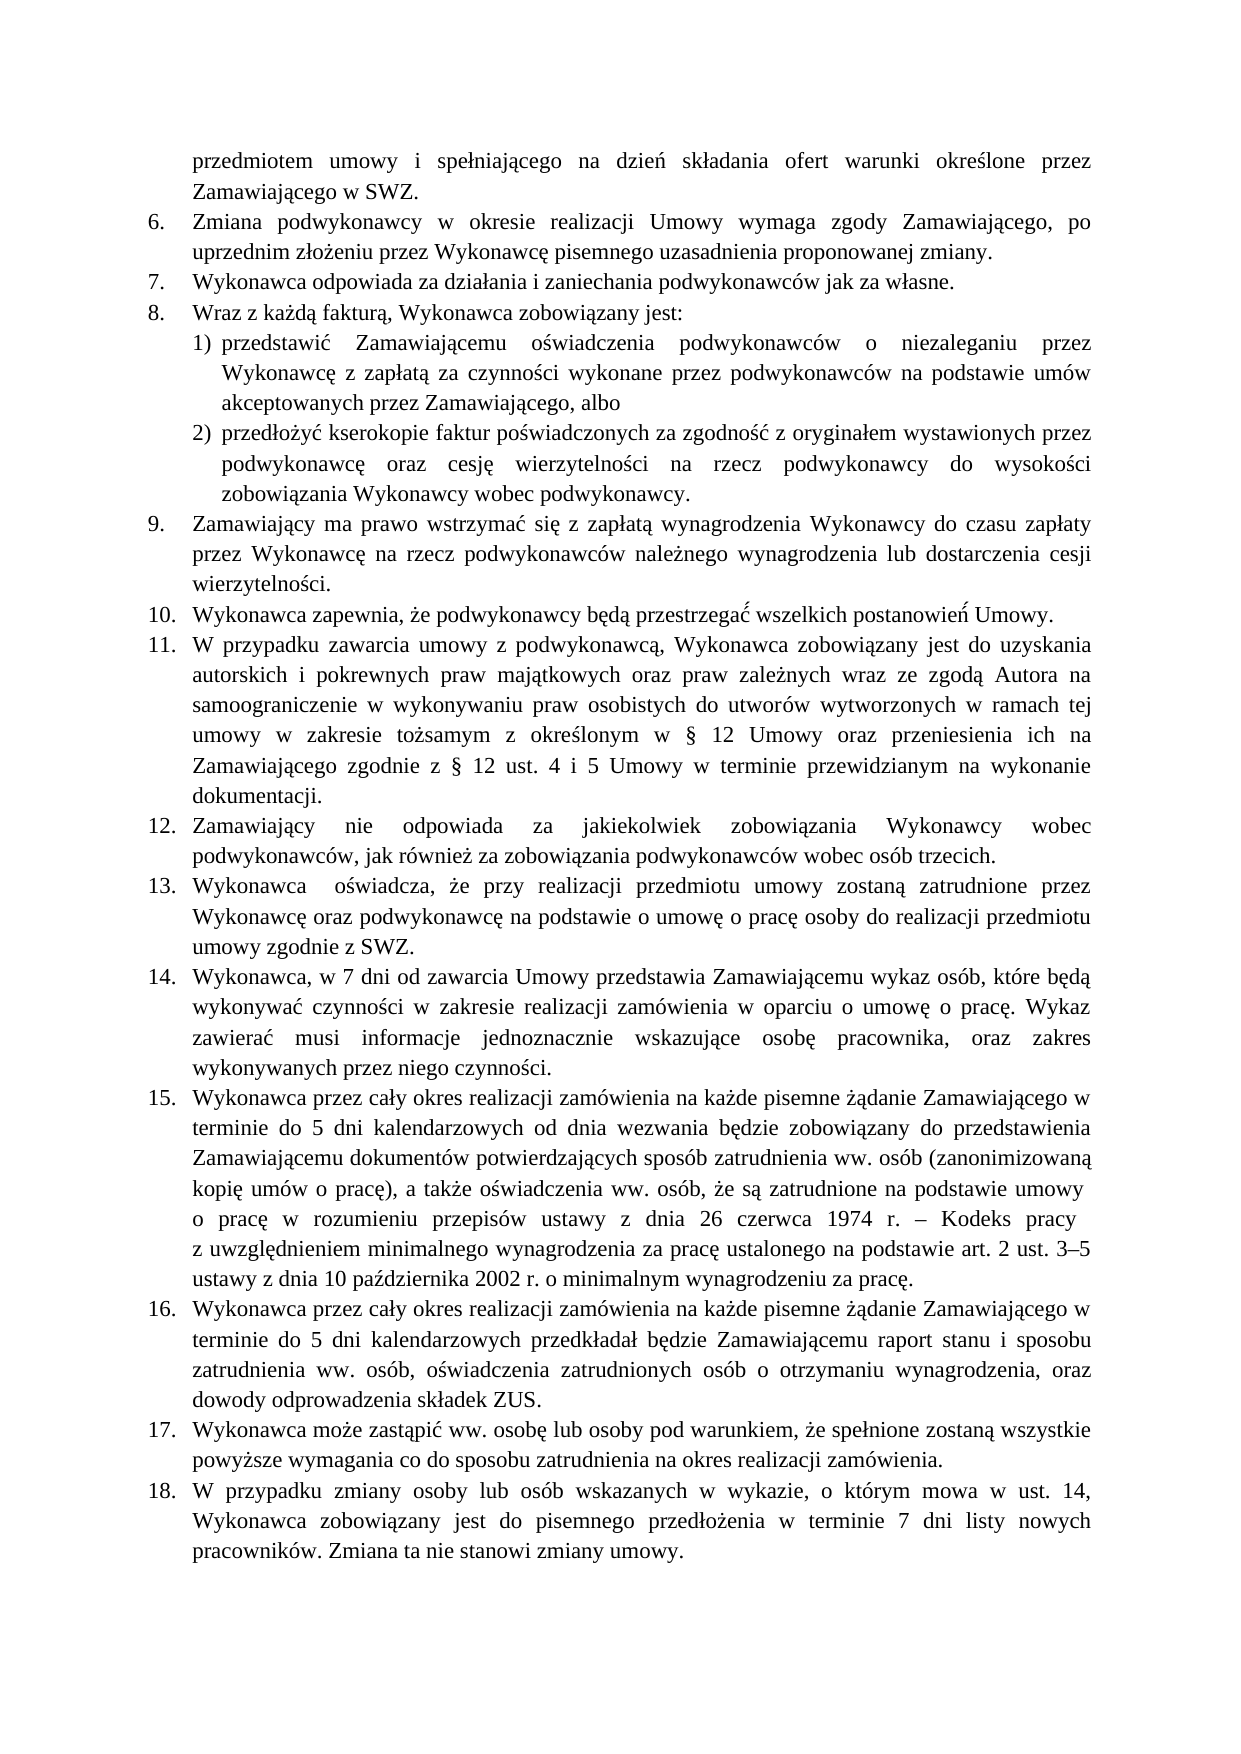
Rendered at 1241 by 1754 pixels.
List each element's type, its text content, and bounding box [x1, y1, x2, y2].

list Wykonawca odpowiada za działania i zaniechania podwykonawców jak za własne. [148, 268, 1093, 295]
list Wykonawca przez cały okres realizacji zamówienia na każde pisemne żądanie Zamawiającego w terminie do 5 dni kalendarzowych od dnia wezwania będzie zobowiązany do przedstawienia Zamawiającemu dokumentów potwierdzających sposób zatrudnienia ww. osób (zanonimizowaną kopię umów o pracę), a także oświadczenia ww. osób, że są zatrudnione na podstawie umowy o pracę w rozumieniu przepisów ustawy z dnia 26 czerwca 1974 r. – Kodeks pracy z uwzględnieniem minimalnego wynagrodzenia za pracę ustalonego na podstawie art. 2 ust. 3–5 ustawy z dnia 10 października 2002 r. o minimalnym wynagrodzeniu za pracę. [148, 1084, 1093, 1292]
text 9. Zamawiający ma prawo wstrzymać się z zapłatą wynagrodzenia Wykonawcy do czasu zapłaty przez Wykonawcę na rzecz podwykonawców należnego wynagrodzenia lub dostarczenia cesji wierzytelności. [148, 510, 1093, 597]
text 11. W przypadku zawarcia umowy z podwykonawcą, Wykonawca zobowiązany jest do uzyskania autorskich i pokrewnych praw majątkowych oraz praw zależnych wraz ze zgodą Autora na samoograniczenie w wykonywaniu praw osobistych do utworów wytworzonych w ramach tej umowy w zakresie tożsamym z określonym w § 12 Umowy oraz przeniesienia ich na Zamawiającego zgodnie z § 12 ust. 4 i 5 Umowy w terminie przewidzianym na wykonanie dokumentacji. [148, 631, 1093, 808]
text 2) przedłożyć kserokopie faktur poświadczonych za zgodność z oryginałem wystawionych przez podwykonawcę oraz cesję wierzytelności na rzecz podwykonawcy do wysokości zobowiązania Wykonawcy wobec podwykonawcy. [192, 419, 1093, 506]
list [148, 148, 1093, 204]
list Wraz z każdą fakturą, Wykonawca zobowiązany jest: [148, 299, 1093, 325]
list Wykonawca, w 7 dni od zawarcia Umowy przedstawia Zamawiającemu wykaz osób, które będą wykonywać czynności w zakresie realizacji zamówienia w oparciu o umowę o pracę. Wykaz zawierać musi informacje jednoznacznie wskazujące osobę pracownika, oraz zakres wykonywanych przez niego czynności. [148, 963, 1093, 1080]
text 1) przedstawić Zamawiającemu oświadczenia podwykonawców o niezaleganiu przez Wykonawcę z zapłatą za czynności wykonane przez podwykonawców na podstawie umów akceptowanych przez Zamawiającego, albo [192, 329, 1093, 416]
list W przypadku zmiany osoby lub osób wskazanych w wykazie, o którym mowa w ust. 14, Wykonawca zobowiązany jest do pisemnego przedłożenia w terminie 7 dni listy nowych pracowników. Zmiana ta nie stanowi zmiany umowy. [148, 1477, 1093, 1563]
list Wykonawca może zastąpić ww. osobę lub osoby pod warunkiem, że spełnione zostaną wszystkie powyższe wymagania co do sposobu zatrudnienia na okres realizacji zamówienia. [148, 1416, 1093, 1473]
list Zmiana podwykonawcy w okresie realizacji Umowy wymaga zgody Zamawiającego, po uprzednim złożeniu przez Wykonawcę pisemnego uzasadnienia proponowanej zmiany. [148, 208, 1093, 264]
text 10. Wykonawca zapewnia, że podwykonawcy będą przestrzegać́ wszelkich postanowień́ Umowy. [148, 601, 1093, 627]
text 12. Zamawiający nie odpowiada za jakiekolwiek zobowiązania Wykonawcy wobec podwykonawców, jak również za zobowiązania podwykonawców wobec osób trzecich. [148, 812, 1093, 869]
list Wykonawca przez cały okres realizacji zamówienia na każde pisemne żądanie Zamawiającego w terminie do 5 dni kalendarzowych przedkładał będzie Zamawiającemu raport stanu i sposobu zatrudnienia ww. osób, oświadczenia zatrudnionych osób o otrzymaniu wynagrodzenia, oraz dowody odprowadzenia składek ZUS. [148, 1296, 1093, 1412]
text 13. Wykonawca oświadcza, że przy realizacji przedmiotu umowy zostaną zatrudnione przez Wykonawcę oraz podwykonawcę na podstawie o umowę o pracę osoby do realizacji przedmiotu umowy zgodnie z SWZ. [148, 873, 1093, 959]
